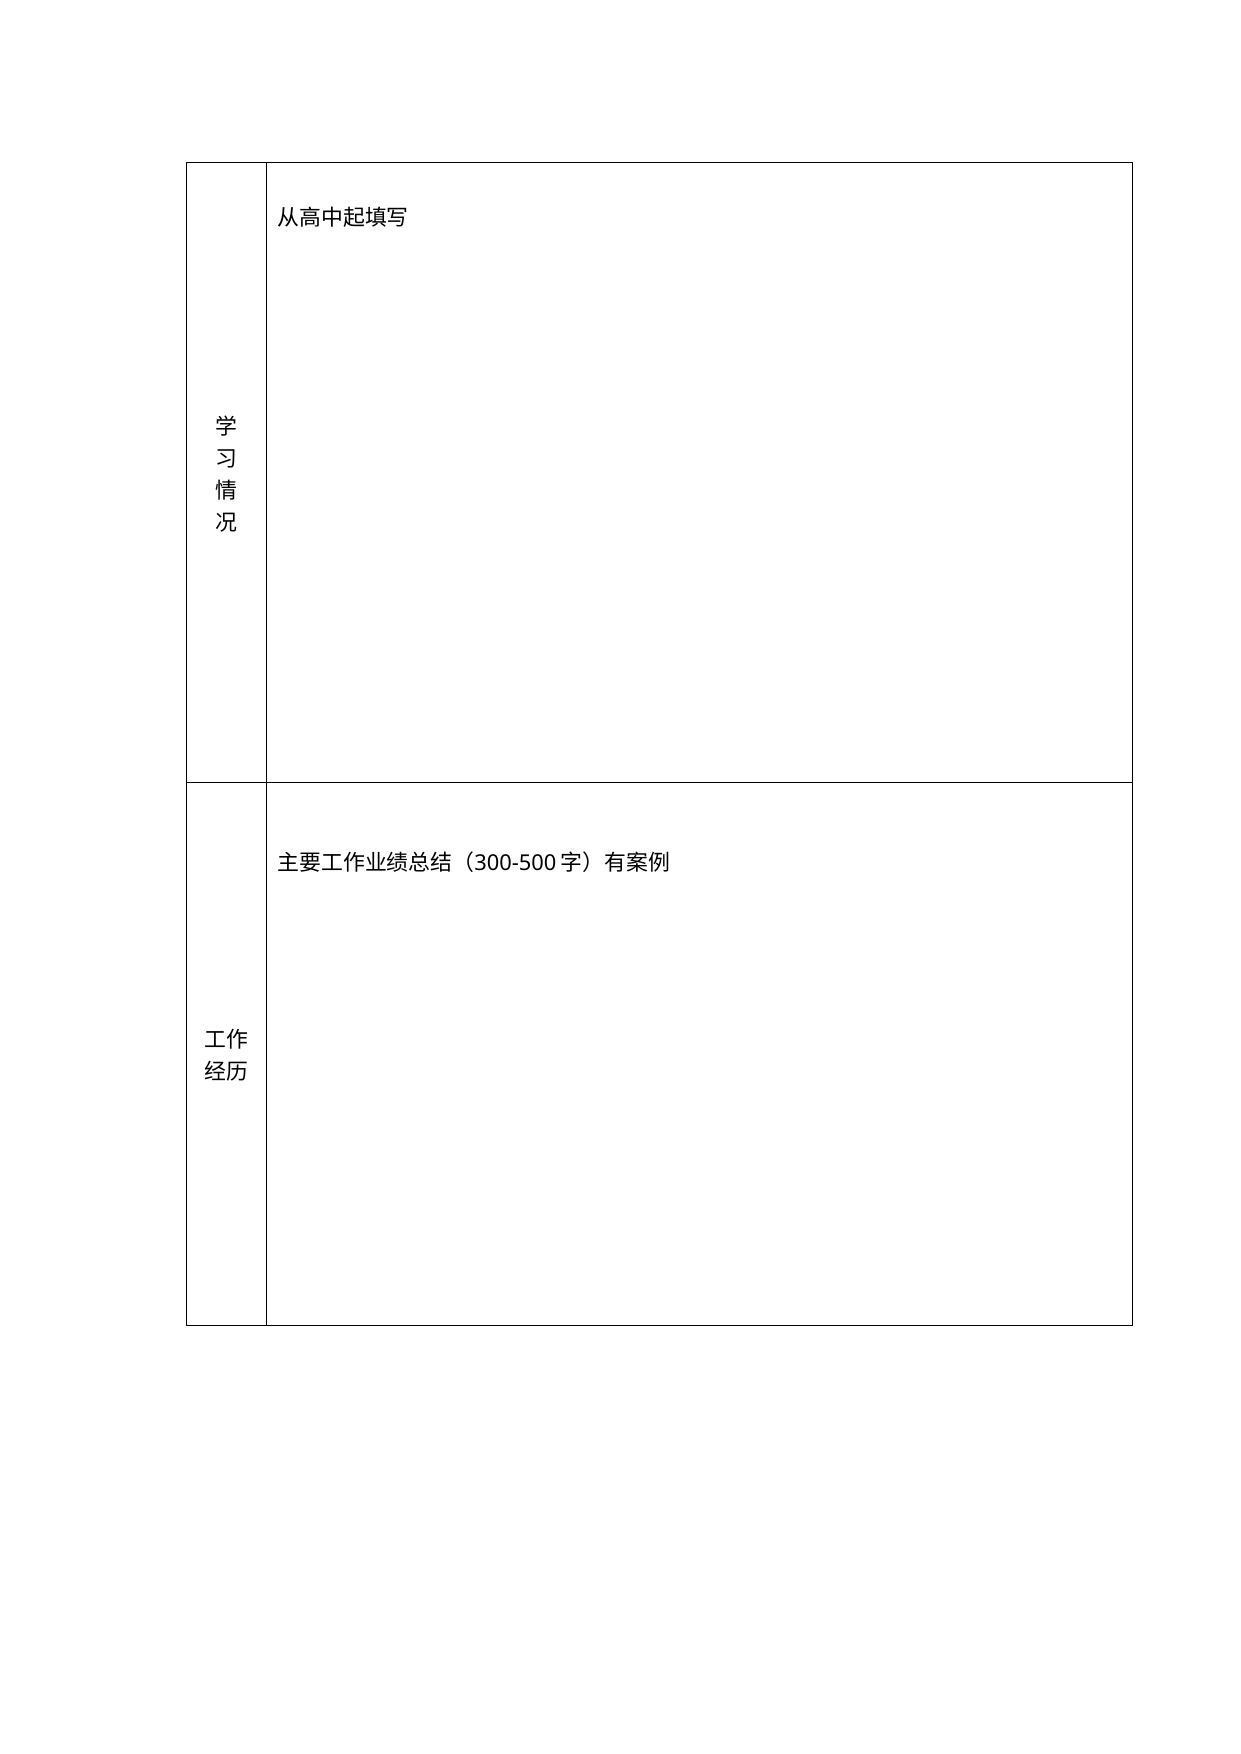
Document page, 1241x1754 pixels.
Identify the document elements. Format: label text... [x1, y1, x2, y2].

table_cell 主要工作业绩总结（300-500字）有案例 [267, 783, 1132, 1325]
table_cell 学 习 情 况 [187, 163, 266, 782]
table_cell 从高中起填写 [267, 163, 1132, 782]
table_cell 工作经历 [187, 783, 266, 1325]
